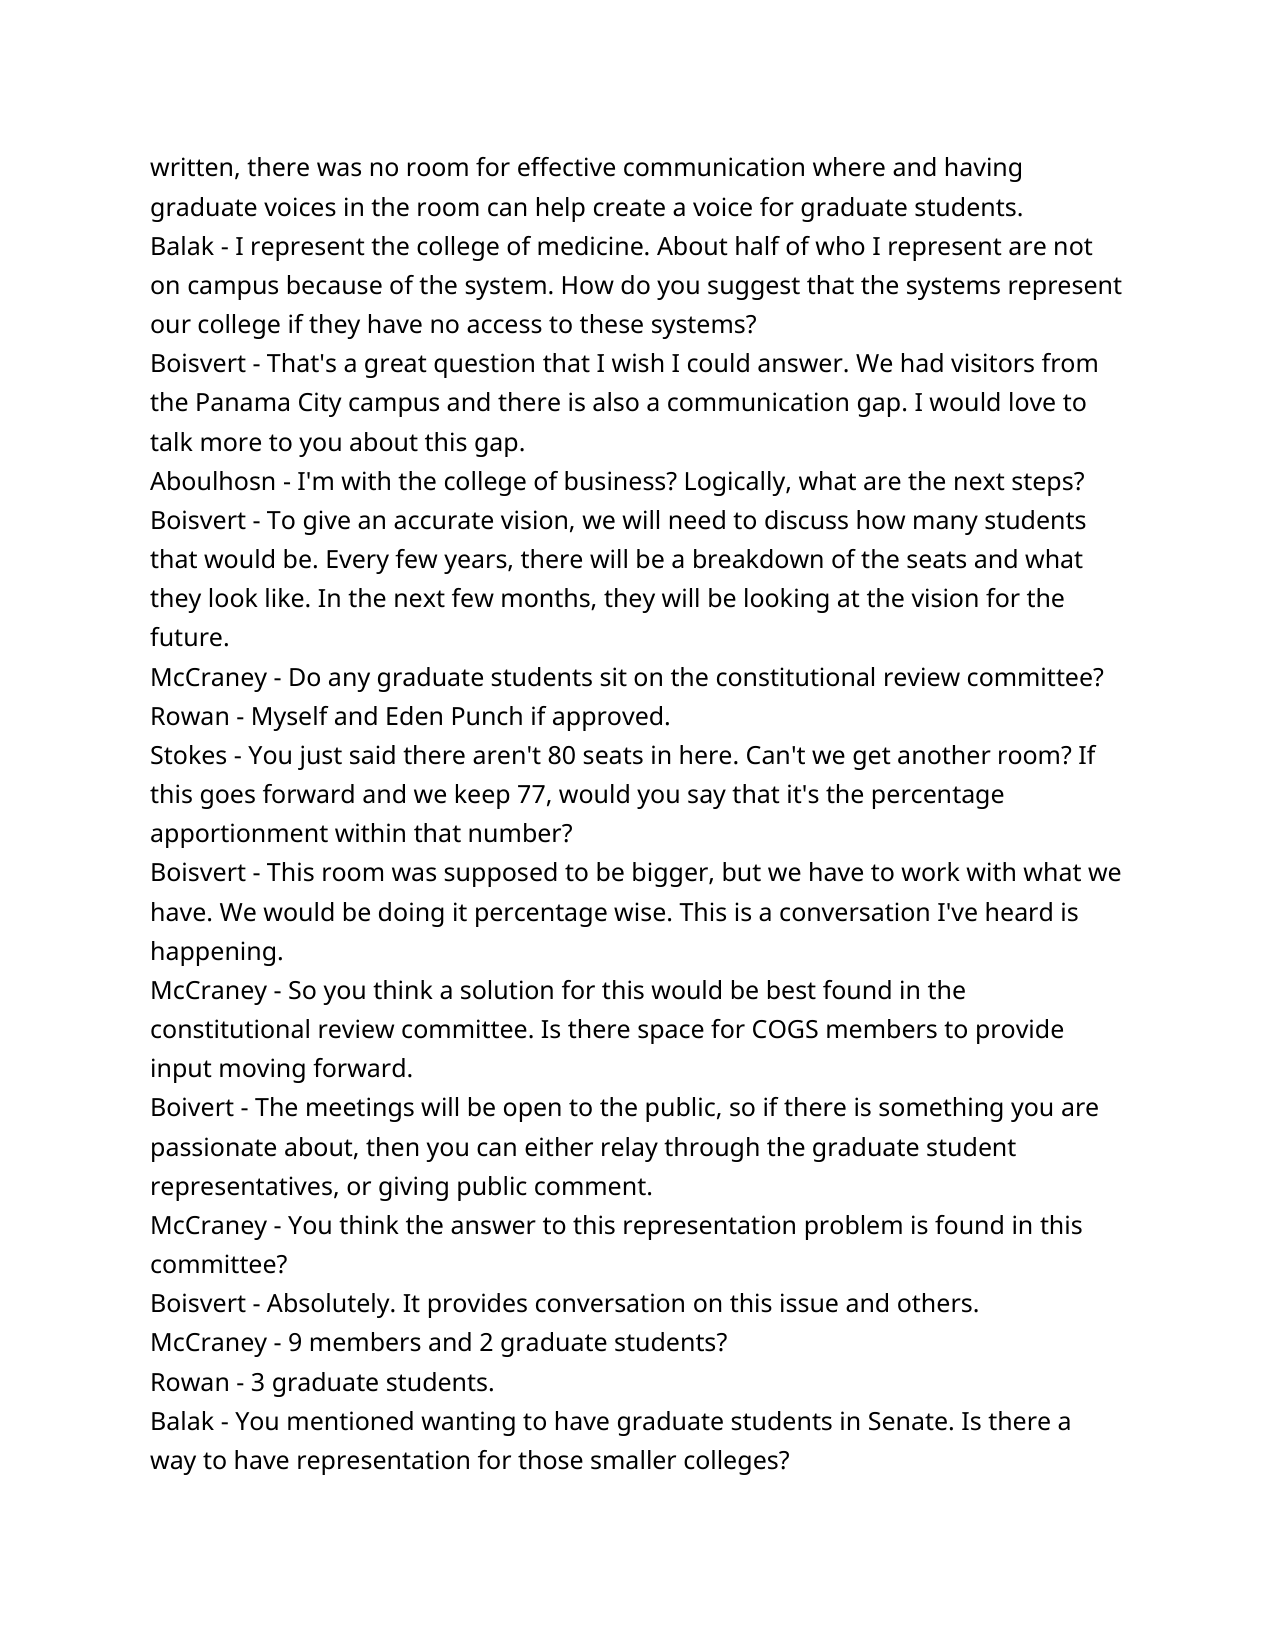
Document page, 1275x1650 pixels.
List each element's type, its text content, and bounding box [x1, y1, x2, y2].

text Boisvert - Absolutely. It provides conversation on this issue and others. [150, 1286, 1125, 1320]
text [150, 150, 1125, 223]
text Stokes - You just said there aren't 80 seats in here. Can't we get another room? If this goes forward and we keep 77, would you say that it's the percentage apportionment within that number? [150, 737, 1125, 850]
text Rowan - 3 graduate students. [150, 1364, 1125, 1398]
text McCraney - 9 members and 2 graduate students? [150, 1325, 1125, 1359]
text McCraney - You think the answer to this representation problem is found in this committee? [150, 1207, 1125, 1281]
text McCraney - So you think a solution for this would be best found in the constitutional review committee. Is there space for COGS members to provide input moving forward. [150, 972, 1125, 1085]
text Aboulhosn - I'm with the college of business? Logically, what are the next steps? [150, 463, 1125, 497]
text Boisvert - This room was supposed to be bigger, but we have to work with what we have. We would be doing it percentage wise. This is a conversation I've heard is happening. [150, 855, 1125, 967]
text Rowan - Myself and Eden Punch if approved. [150, 698, 1125, 732]
text Balak - I represent the college of medicine. About half of who I represent are not on campus because of the system. How do you suggest that the systems represent our college if they have no access to these systems? [150, 228, 1125, 341]
text Boisvert - That's a great question that I wish I could answer. We had visitors from the Panama City campus and there is also a communication gap. I would love to talk more to you about this gap. [150, 346, 1125, 458]
text Boisvert - To give an accurate vision, we will need to discuss how many students that would be. Every few years, there will be a breakdown of the seats and what they look like. In the next few months, they will be looking at the vision for the future. [150, 502, 1125, 654]
text Balak - You mentioned wanting to have graduate students in Senate. Is there a way to have representation for those smaller colleges? [150, 1403, 1125, 1477]
text Boivert - The meetings will be open to the public, so if there is something you are passionate about, then you can either relay through the graduate student representatives, or giving public comment. [150, 1090, 1125, 1202]
text McCraney - Do any graduate students sit on the constitutional review committee? [150, 659, 1125, 693]
